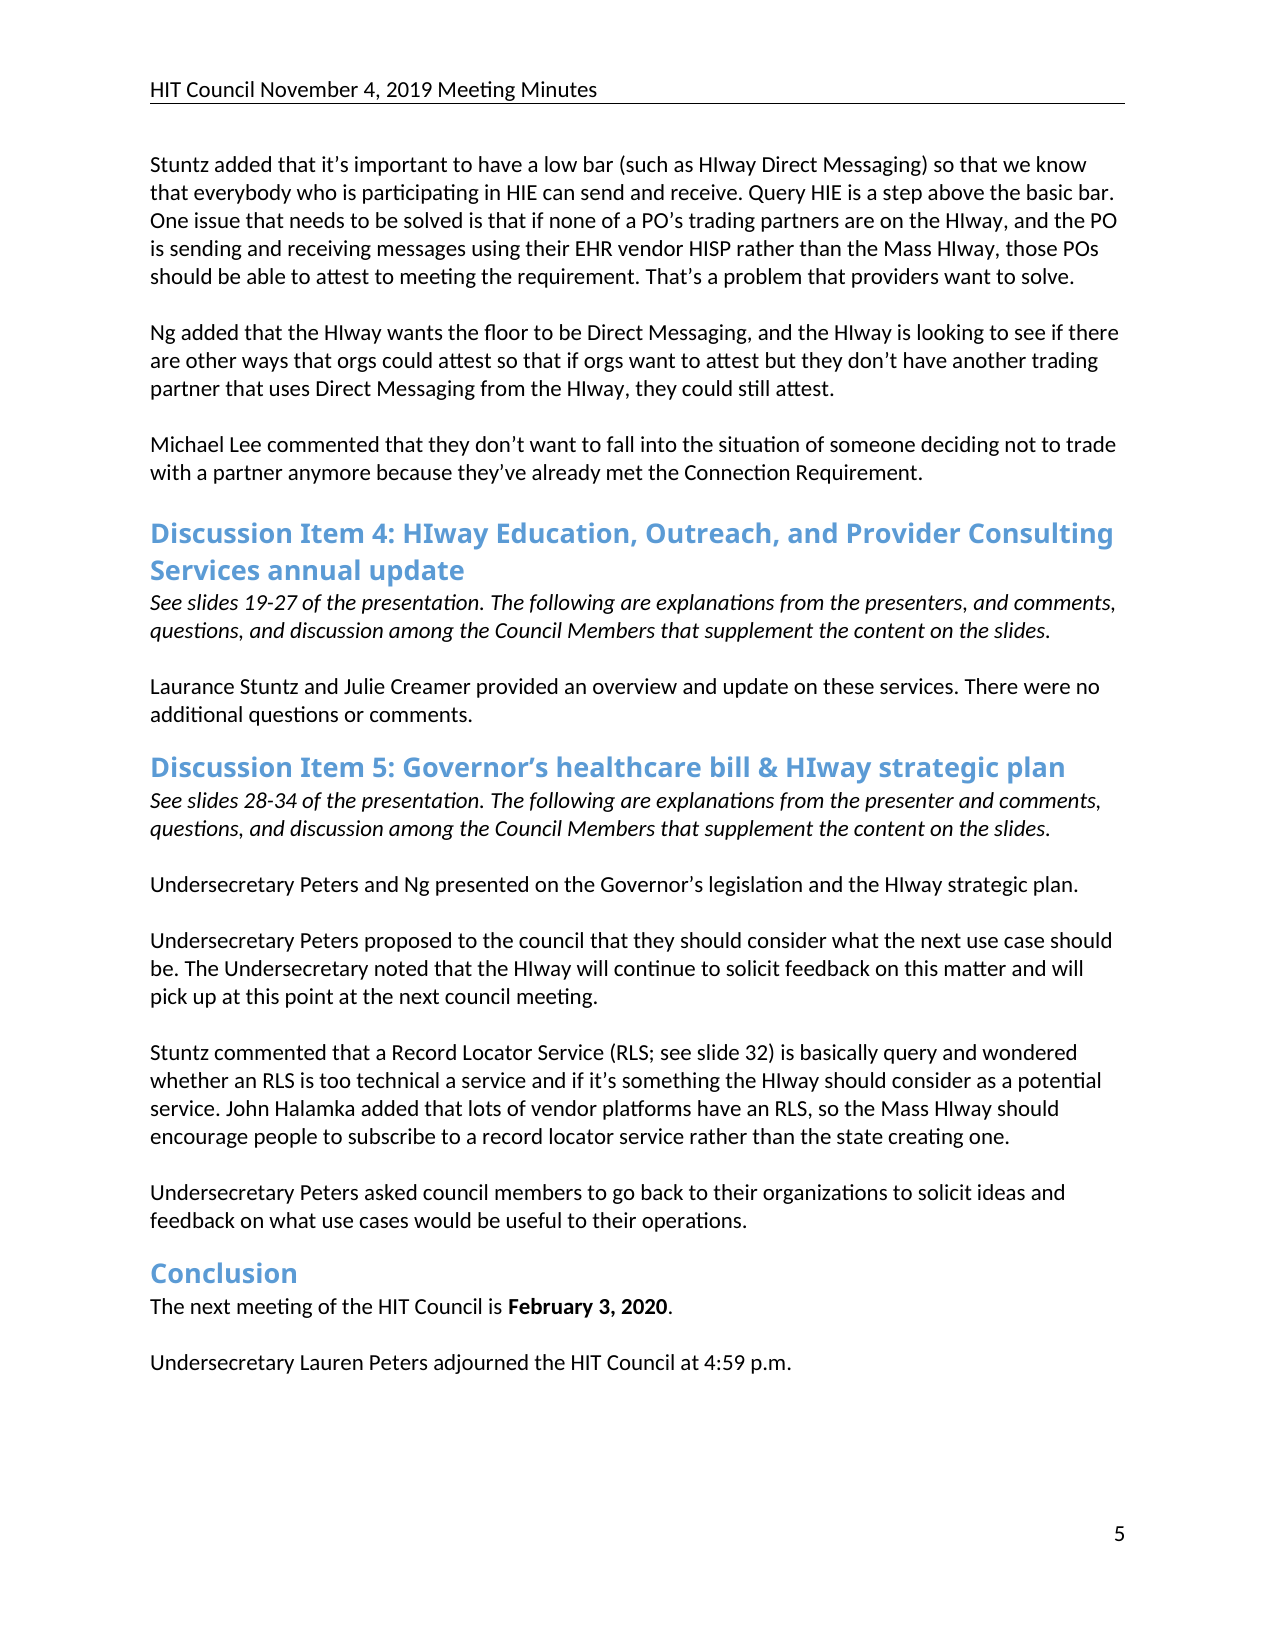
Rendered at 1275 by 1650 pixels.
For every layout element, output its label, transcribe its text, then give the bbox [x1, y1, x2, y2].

text Undersecretary Peters proposed to the council that they should consider what the next use case should be. The Undersecretary noted that the HIway will continue to solicit feedback on this matter and will pick up at this point at the next council meeting. [150, 926, 1125, 1010]
text Michael Lee commented that they don’t want to fall into the situation of someone deciding not to trade with a partner anymore because they’ve already met the Connection Requirement. [150, 430, 1125, 486]
text The next meeting of the HIT Council is February 3, 2020. [150, 1292, 1125, 1320]
text Laurance Stuntz and Julie Creamer provided an overview and update on these services. There were no additional questions or comments. [150, 672, 1125, 728]
text See slides 19-27 of the presentation. The following are explanations from the presenters, and comments, questions, and discussion among the Council Members that supplement the content on the slides. [150, 588, 1125, 644]
text Discussion Item 4: HIway Education, Outreach, and Provider Consulting Services annual update [150, 514, 1125, 588]
text Ng added that the HIway wants the floor to be Direct Messaging, and the HIway is looking to see if there are other ways that orgs could attest so that if orgs want to attest but they don’t have another trading partner that uses Direct Messaging from the HIway, they could still attest. [150, 318, 1125, 402]
text Stuntz commented that a Record Locator Service (RLS; see slide 32) is basically query and wondered whether an RLS is too technical a service and if it’s something the HIway should consider as a potential service. John Halamka added that lots of vendor platforms have an RLS, so the Mass HIway should encourage people to subscribe to a record locator service rather than the state creating one. [150, 1038, 1125, 1150]
text See slides 28-34 of the presentation. The following are explanations from the presenter and comments, questions, and discussion among the Council Members that supplement the content on the slides. [150, 786, 1125, 842]
text Stuntz added that it’s important to have a low bar (such as HIway Direct Messaging) so that we know that everybody who is participating in HIE can send and receive. Query HIE is a step above the basic bar. One issue that needs to be solved is that if none of a PO’s trading partners are on the HIway, and the PO is sending and receiving messages using their EHR vendor HISP rather than the Mass HIway, those POs should be able to attest to meeting the requirement. That’s a problem that providers want to solve. [150, 150, 1125, 290]
subtitle Conclusion [150, 1255, 1125, 1292]
text Undersecretary Peters and Ng presented on the Governor’s legislation and the HIway strategic plan. [150, 870, 1125, 898]
text Undersecretary Lauren Peters adjourned the HIT Council at 4:59 p.m. [150, 1348, 1125, 1376]
text Discussion Item 5: Governor’s healthcare bill & HIway strategic plan [150, 749, 1125, 786]
text Undersecretary Peters asked council members to go back to their organizations to solicit ideas and feedback on what use cases would be useful to their operations. [150, 1178, 1125, 1234]
